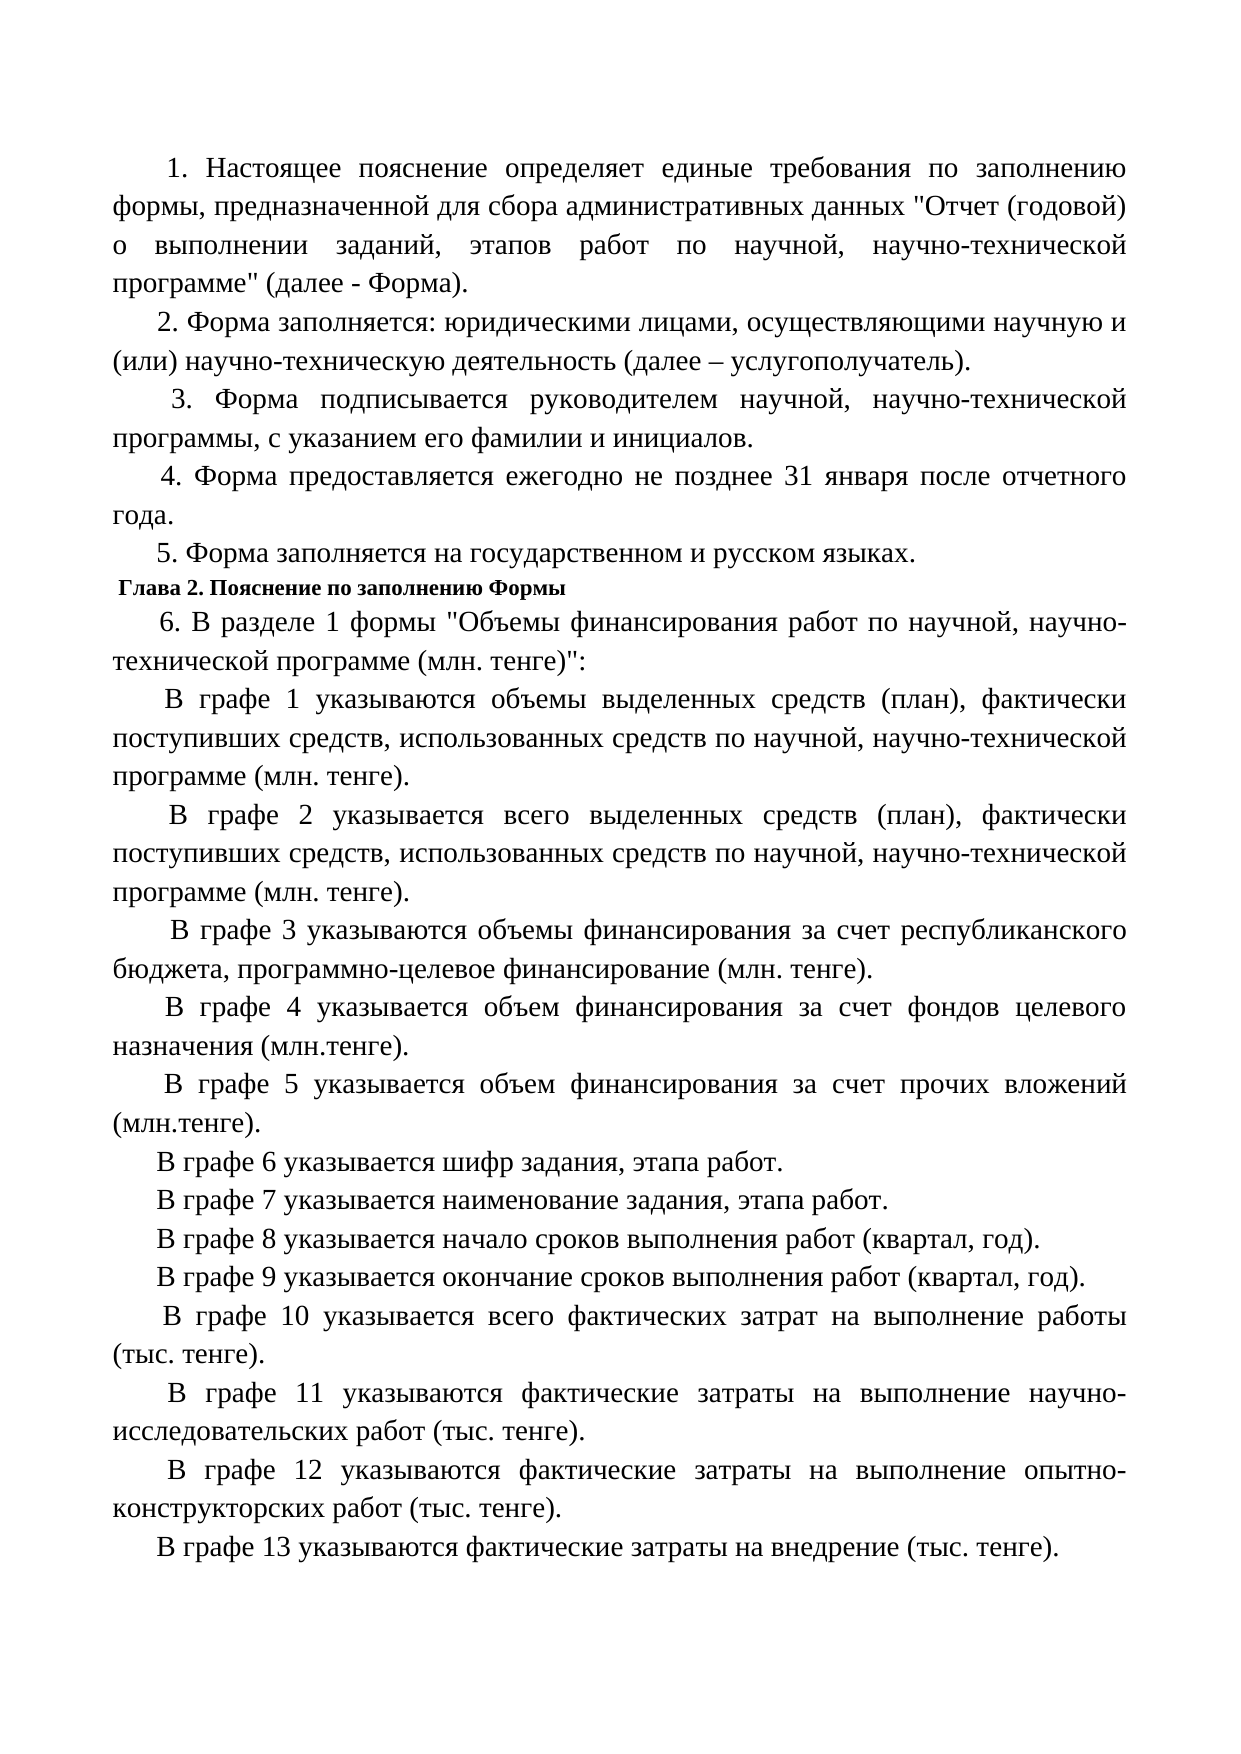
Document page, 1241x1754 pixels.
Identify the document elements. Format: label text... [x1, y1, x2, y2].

text 3. Форма подписывается руководителем научной, научно-технической программы, с указанием его фамилии и инициалов. [112, 381, 1128, 453]
text 6. В разделе 1 формы "Объемы финансирования работ по научной, научно-технической программе (млн. тенге)": [112, 604, 1128, 676]
text В графе 10 указывается всего фактических затрат на выполнение работы (тыс. тенге). [112, 1298, 1128, 1370]
text В графе 7 указывается наименование задания, этапа работ. [112, 1182, 1128, 1216]
text В графе 8 указывается начало сроков выполнения работ (квартал, год). [112, 1221, 1128, 1254]
text В графе 13 указываются фактические затраты на внедрение (тыс. тенге). [112, 1529, 1128, 1563]
text В графе 6 указывается шифр задания, этапа работ. [112, 1144, 1128, 1177]
text В графе 4 указывается объем финансирования за счет фондов целевого назначения (млн.тенге). [112, 989, 1128, 1062]
text В графе 5 указывается объем финансирования за счет прочих вложений (млн.тенге). [112, 1067, 1128, 1139]
text В графе 3 указываются объемы финансирования за счет республиканского бюджета, программно-целевое финансирование (млн. тенге). [112, 912, 1128, 984]
text В графе 2 указывается всего выделенных средств (план), фактически поступивших средств, использованных средств по научной, научно-технической программе (млн. тенге). [112, 797, 1128, 907]
text В графе 12 указываются фактические затраты на выполнение опытно-конструкторских работ (тыс. тенге). [112, 1452, 1128, 1524]
text 4. Форма предоставляется ежегодно не позднее 31 января после отчетного года. [112, 458, 1128, 530]
text 1. Настоящее пояснение определяет единые требования по заполнению формы, предназначенной для сбора административных данных "Отчет (годовой) о выполнении заданий, этапов работ по научной, научно-технической программе" (далее - Форма). [112, 150, 1128, 299]
text Глава 2. Пояснение по заполнению Формы [112, 574, 1128, 600]
text 5. Форма заполняется на государственном и русском языках. [112, 535, 1128, 569]
text В графе 11 указываются фактические затраты на выполнение научно-исследовательских работ (тыс. тенге). [112, 1375, 1128, 1447]
text В графе 1 указываются объемы выделенных средств (план), фактически поступивших средств, использованных средств по научной, научно-технической программе (млн. тенге). [112, 681, 1128, 792]
text 2. Форма заполняется: юридическими лицами, осуществляющими научную и (или) научно-техническую деятельность (далее – услугополучатель). [112, 304, 1128, 376]
text В графе 9 указывается окончание сроков выполнения работ (квартал, год). [112, 1259, 1128, 1293]
